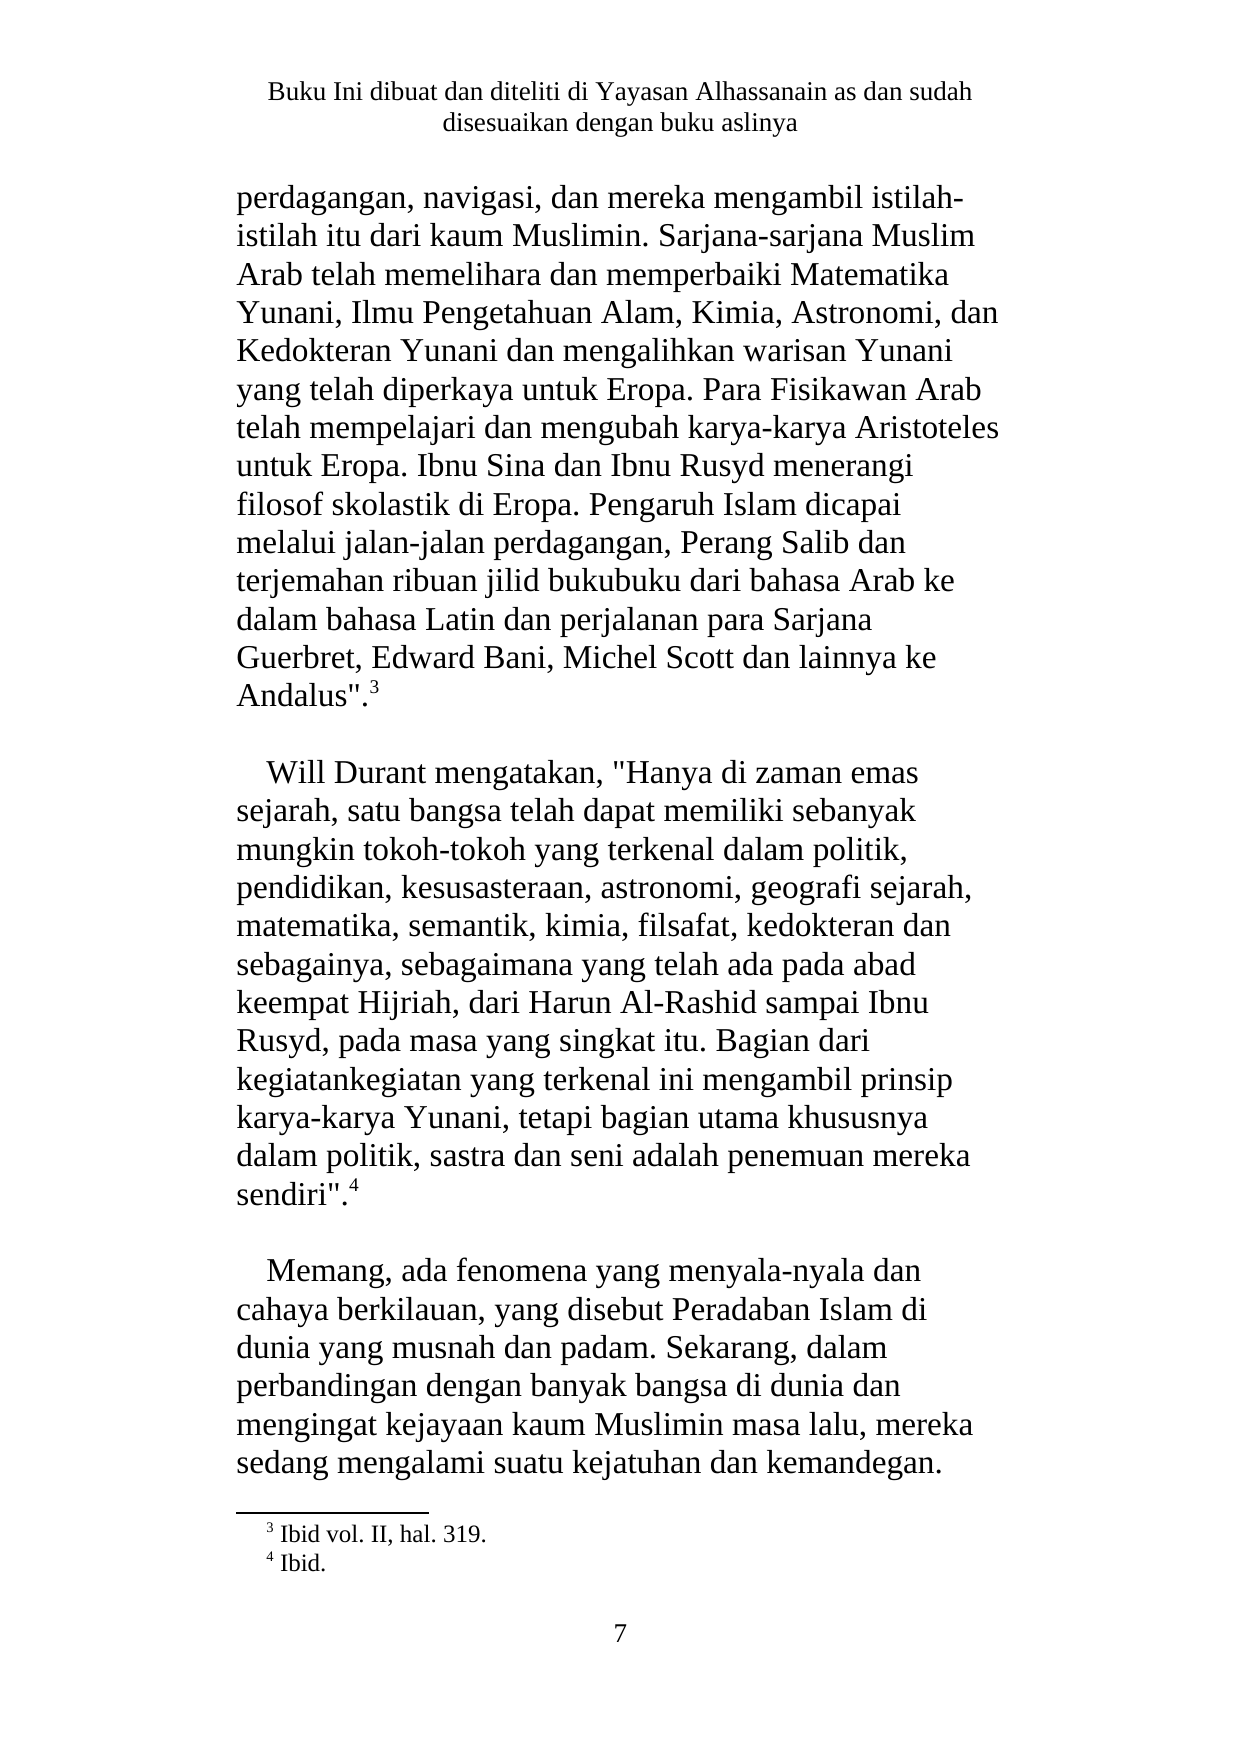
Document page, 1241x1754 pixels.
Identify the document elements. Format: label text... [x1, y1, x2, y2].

text Memang, ada fenomena yang menyala-nyala dan cahaya berkilauan, yang disebut Peradaban Islam di dunia yang musnah dan padam. Sekarang, dalam perbandingan dengan banyak bangsa di dunia dan mengingat kejayaan kaum Muslimin masa lalu, mereka sedang mengalami suatu kejatuhan dan kemandegan. [236, 1251, 1004, 1481]
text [236, 177, 1004, 714]
text Will Durant mengatakan, "Hanya di zaman emas sejarah, satu bangsa telah dapat memiliki sebanyak mungkin tokoh-tokoh yang terkenal dalam politik, pendidikan, kesusasteraan, astronomi, geografi sejarah, matematika, semantik, kimia, filsafat, kedokteran dan sebagainya, sebagaimana yang telah ada pada abad keempat Hijriah, dari Harun Al-Rashid sampai Ibnu Rusyd, pada masa yang singkat itu. Bagian dari kegiatankegiatan yang terkenal ini mengambil prinsip karya-karya Yunani, tetapi bagian utama khususnya dalam politik, sastra dan seni adalah penemuan mereka sendiri". [236, 752, 1004, 1212]
